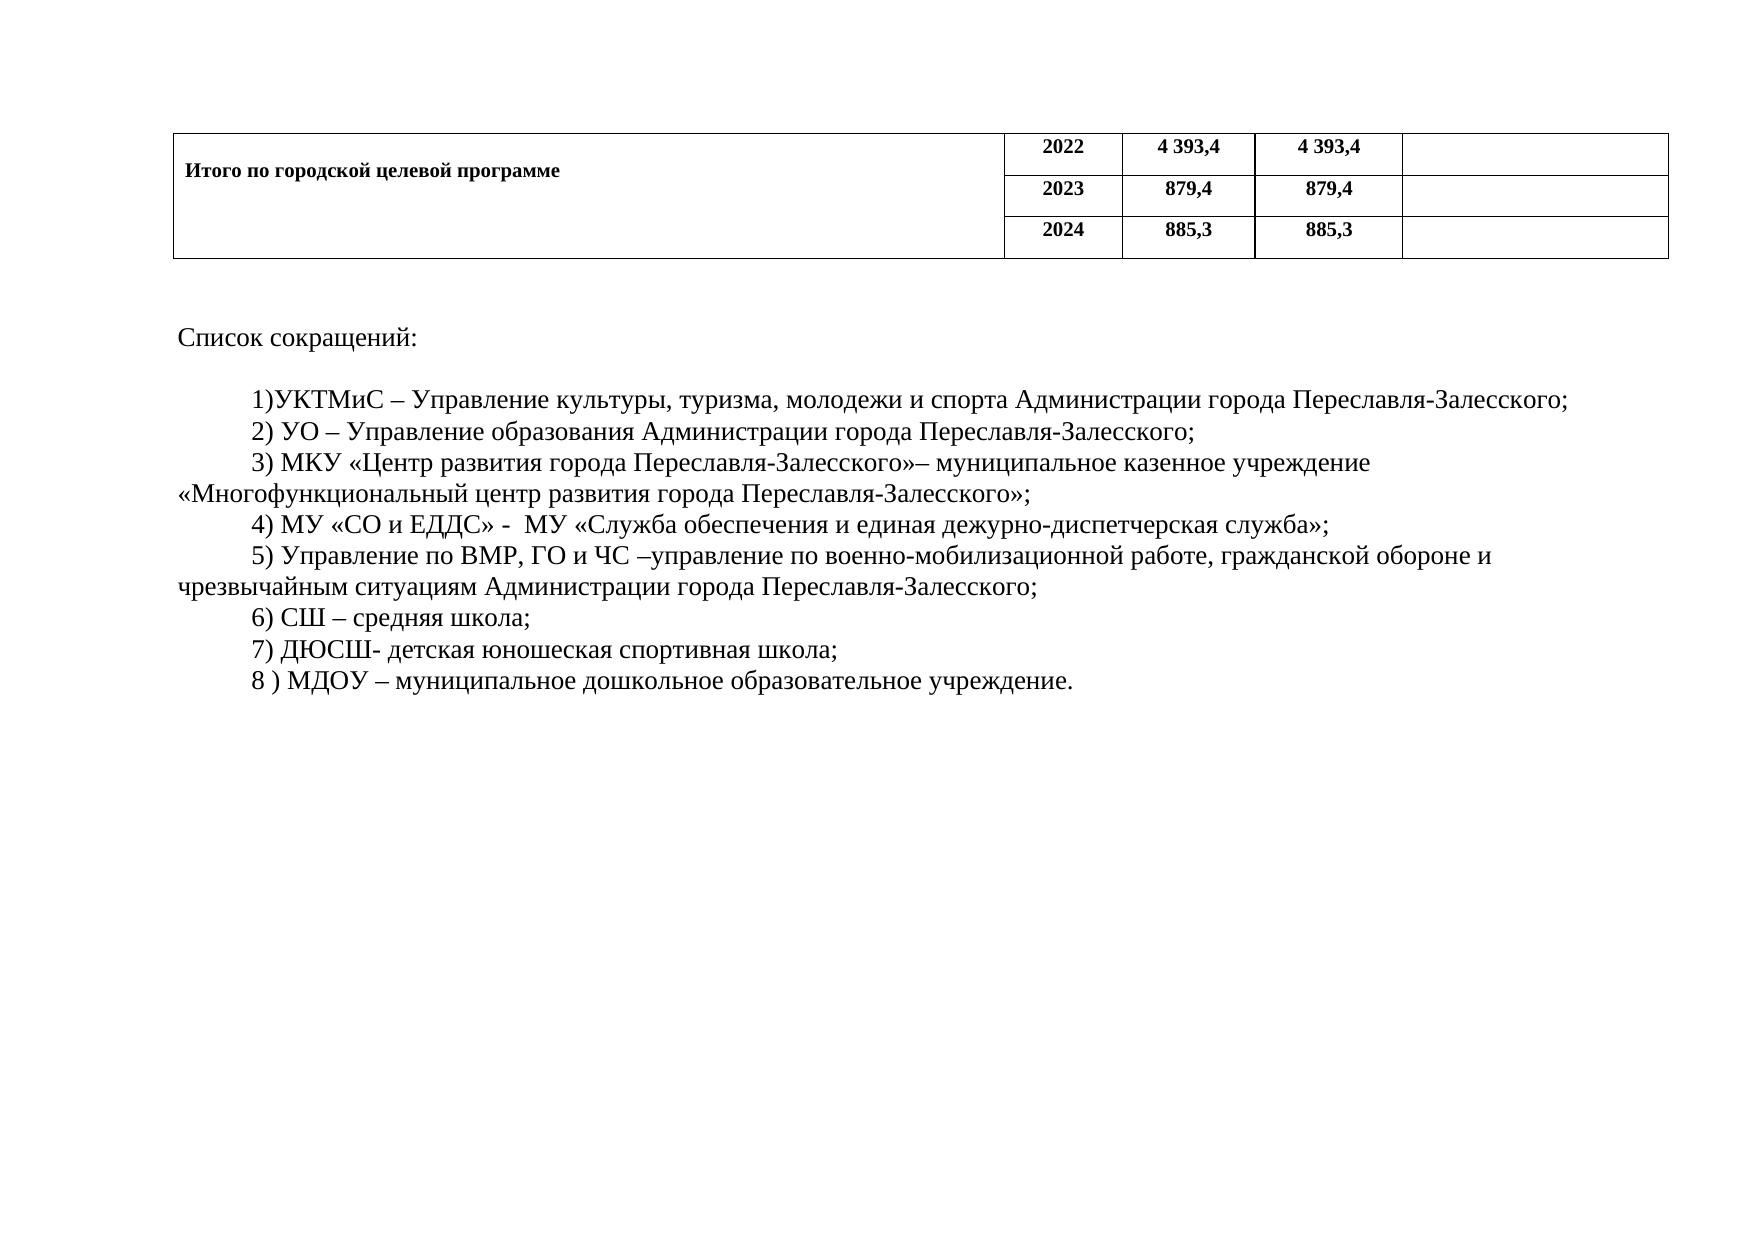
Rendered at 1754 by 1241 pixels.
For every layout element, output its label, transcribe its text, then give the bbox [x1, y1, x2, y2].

text 1)УКТМиС – Управление культуры, туризма, молодежи и спорта Администрации города Переславля-Залесского; [177, 383, 1665, 415]
text 4) МУ «СО и ЕДДС» - МУ «Служба обеспечения и единая дежурно-диспетчерская служба»; [177, 508, 1665, 539]
table_cell 885,3 [1123, 217, 1254, 258]
table_cell 879,4 [1256, 176, 1402, 216]
table_cell 4 393,4 [1256, 134, 1402, 174]
table_cell Итого по городской целевой программе [174, 134, 1004, 258]
text 2) УО – Управление образования Администрации города Переславля-Залесского; [177, 415, 1665, 446]
text 8 ) МДОУ – муниципальное дошкольное образовательное учреждение. [177, 664, 1665, 695]
table_cell [1403, 217, 1668, 258]
table_cell 4 393,4 [1123, 134, 1254, 174]
text 3) МКУ «Центр развития города Переславля-Залесского»– муниципальное казенное учреждение «Многофункциональный центр развития города Переславля-Залесского»; [177, 446, 1665, 508]
table_cell [1403, 134, 1668, 174]
table_cell 885,3 [1256, 217, 1402, 258]
text 6) СШ – средняя школа; [177, 602, 1665, 633]
table_cell 2023 [1005, 176, 1122, 216]
table_cell [1403, 176, 1668, 216]
table_cell 2024 [1005, 217, 1122, 258]
text Список сокращений: [177, 321, 1665, 352]
table_cell 2022 [1005, 134, 1122, 174]
text 5) Управление по ВМР, ГО и ЧС –управление по военно-мобилизационной работе, гражданской обороне и чрезвычайным ситуациям Администрации города Переславля-Залесского; [177, 539, 1665, 602]
text 7) ДЮСШ- детская юношеская спортивная школа; [177, 633, 1665, 664]
table_cell 879,4 [1123, 176, 1254, 216]
